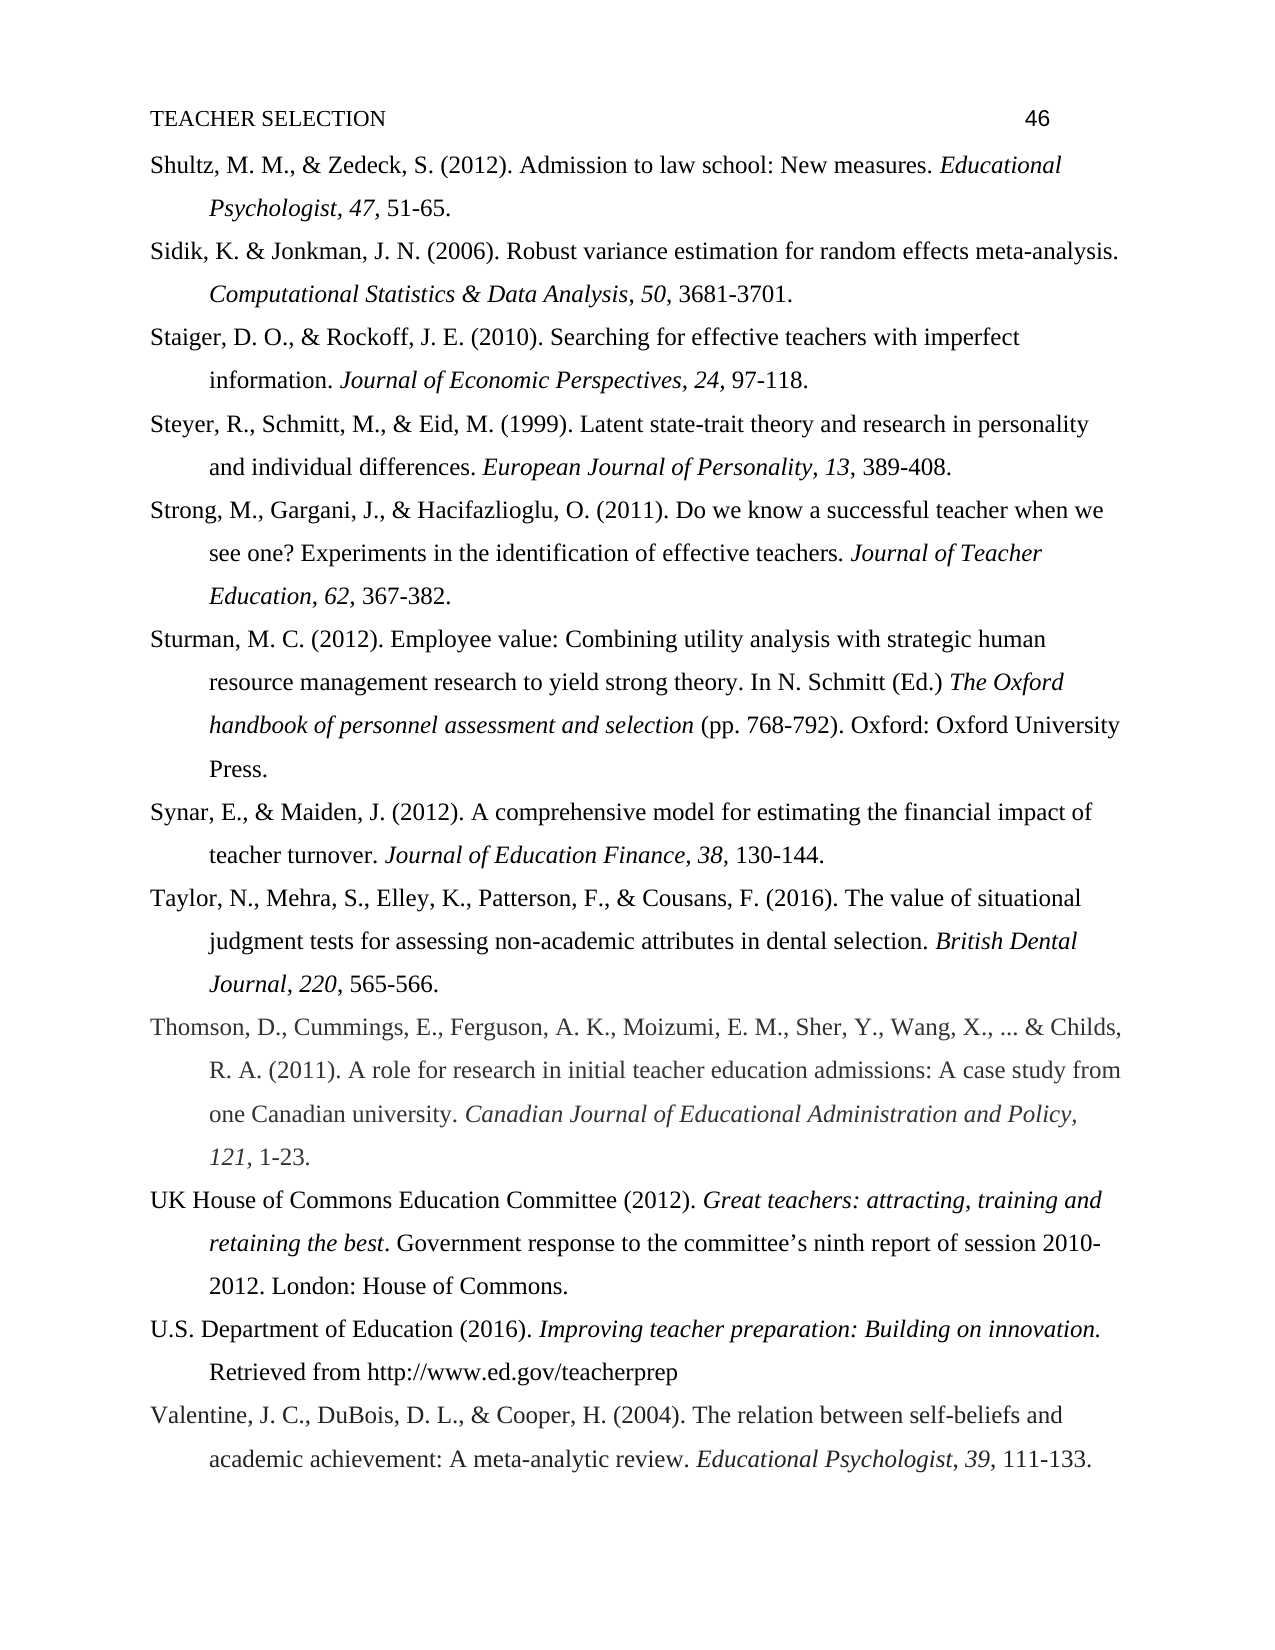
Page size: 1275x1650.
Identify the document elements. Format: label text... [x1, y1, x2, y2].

text Taylor, N., Mehra, S., Elley, K., Patterson, F., & Cousans, F. (2016). The value of situational judgment tests for assessing non-academic attributes in dental selection. British Dental Journal, 220, 565-566. [150, 883, 1125, 998]
text Thomson, D., Cummings, E., Ferguson, A. K., Moizumi, E. M., Sher, Y., Wang, X., ... & Childs, R. A. (2011). A role for research in initial teacher education admissions: A case study from one Canadian university. Canadian Journal of Educational Administration and Policy, 121, 1-23. [150, 1012, 1125, 1171]
text Strong, M., Gargani, J., & Hacifazlioglu, O. (2011). Do we know a successful teacher when we see one? Experiments in the identification of effective teachers. Journal of Teacher Education, 62, 367-382. [150, 495, 1125, 610]
text UK House of Commons Education Committee (2012). Great teachers: attracting, training and retaining the best. Government response to the committee’s ninth report of session 2010-2012. London: House of Commons. [150, 1185, 1125, 1300]
text Sturman, M. C. (2012). Employee value: Combining utility analysis with strategic human resource management research to yield strong theory. In N. Schmitt (Ed.) The Oxford handbook of personnel assessment and selection (pp. 768-792). Oxford: Oxford University Press. [150, 624, 1125, 782]
text Synar, E., & Maiden, J. (2012). A comprehensive model for estimating the financial impact of teacher turnover. Journal of Education Finance, 38, 130-144. [150, 797, 1125, 869]
text Steyer, R., Schmitt, M., & Eid, M. (1999). Latent state-trait theory and research in personality and individual differences. European Journal of Personality, 13, 389-408. [150, 409, 1125, 481]
text U.S. Department of Education (2016). Improving teacher preparation: Building on innovation. Retrieved from http://www.ed.gov/teacherprep [150, 1314, 1125, 1386]
text Sidik, K. & Jonkman, J. N. (2006). Robust variance estimation for random effects meta-analysis. Computational Statistics & Data Analysis, 50, 3681-3701. [150, 236, 1125, 308]
text Staiger, D. O., & Rockoff, J. E. (2010). Searching for effective teachers with imperfect information. Journal of Economic Perspectives, 24, 97-118. [150, 322, 1125, 394]
text Valentine, J. C., DuBois, D. L., & Cooper, H. (2004). The relation between self-beliefs and academic achievement: A meta-analytic review. Educational Psychologist, 39, 111-133. [150, 1401, 1125, 1472]
text Shultz, M. M., & Zedeck, S. (2012). Admission to law school: New measures. Educational Psychologist, 47, 51-65. [150, 150, 1125, 222]
